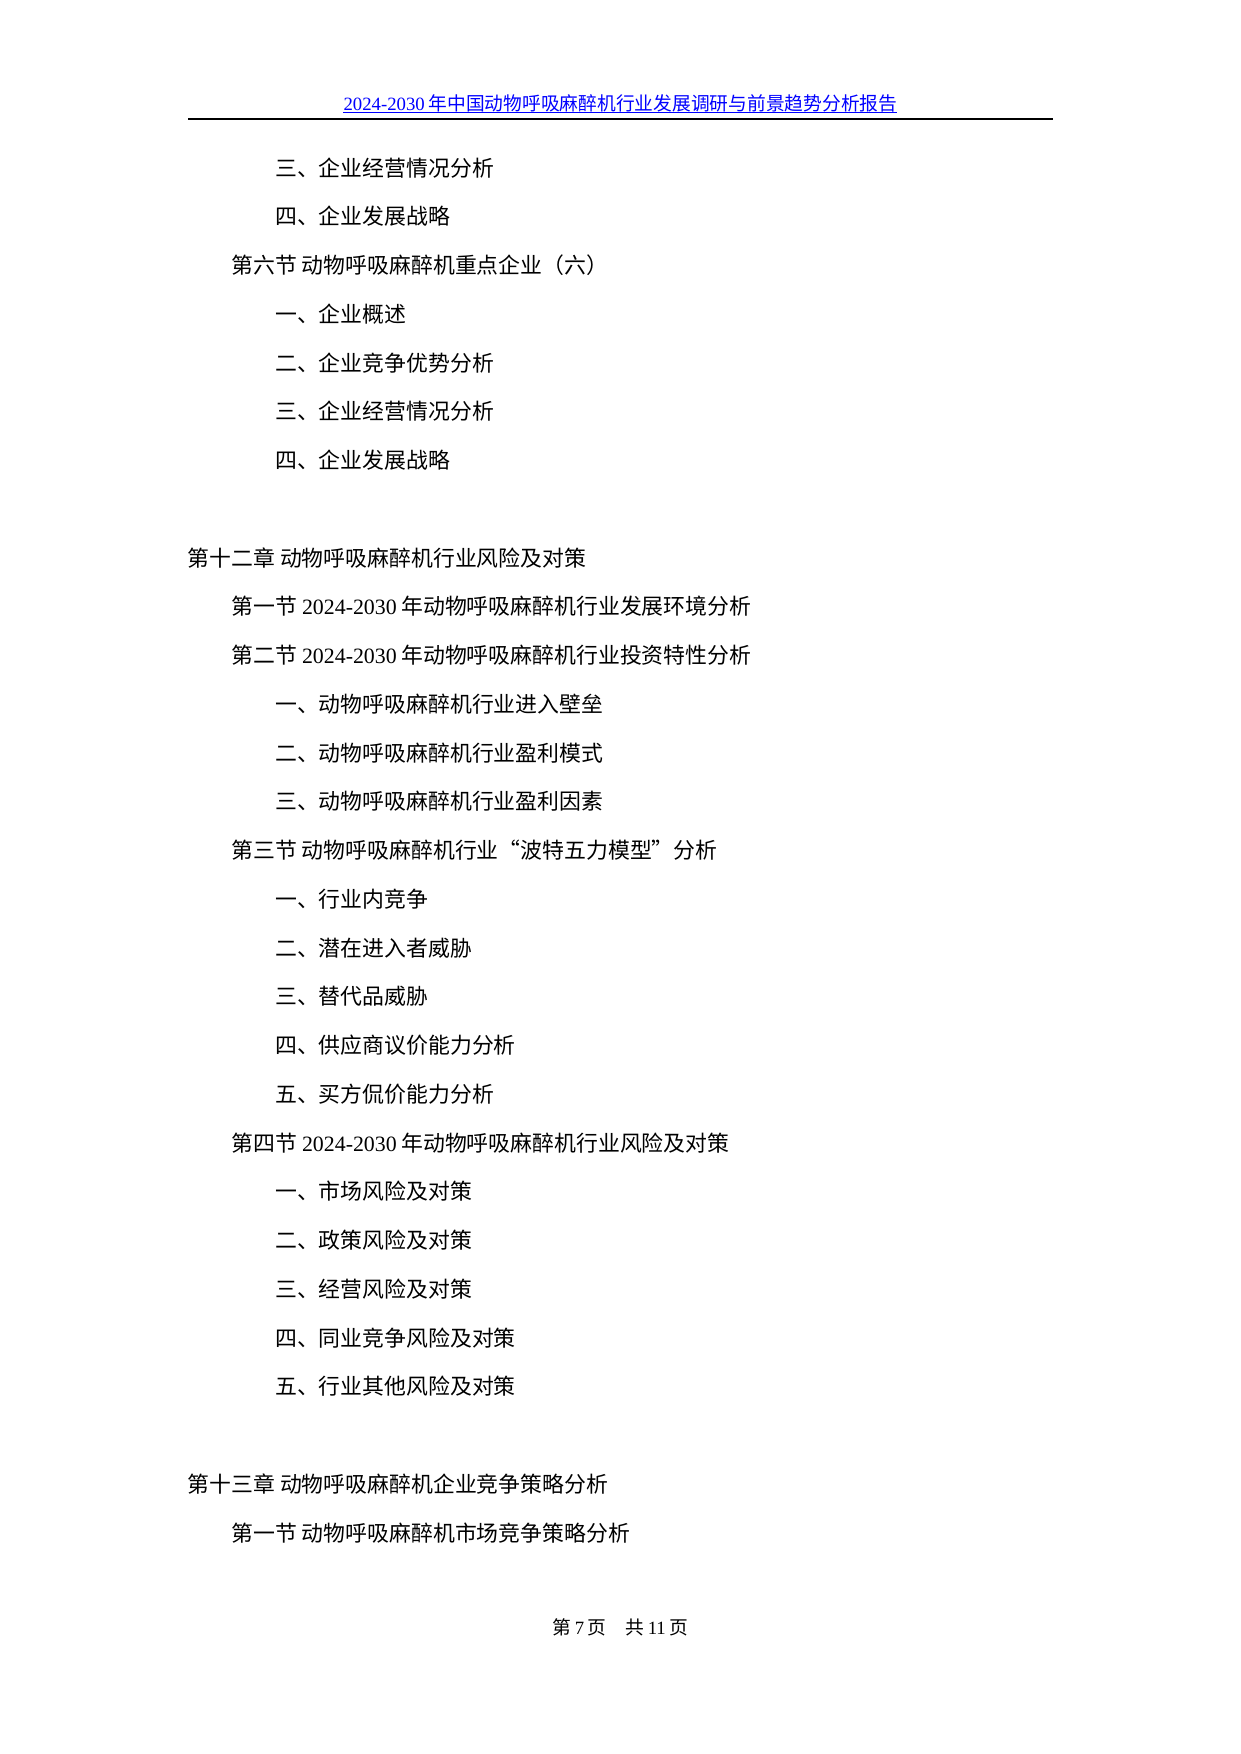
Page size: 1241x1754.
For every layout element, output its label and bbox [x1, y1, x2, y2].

text [187, 150, 1053, 1548]
